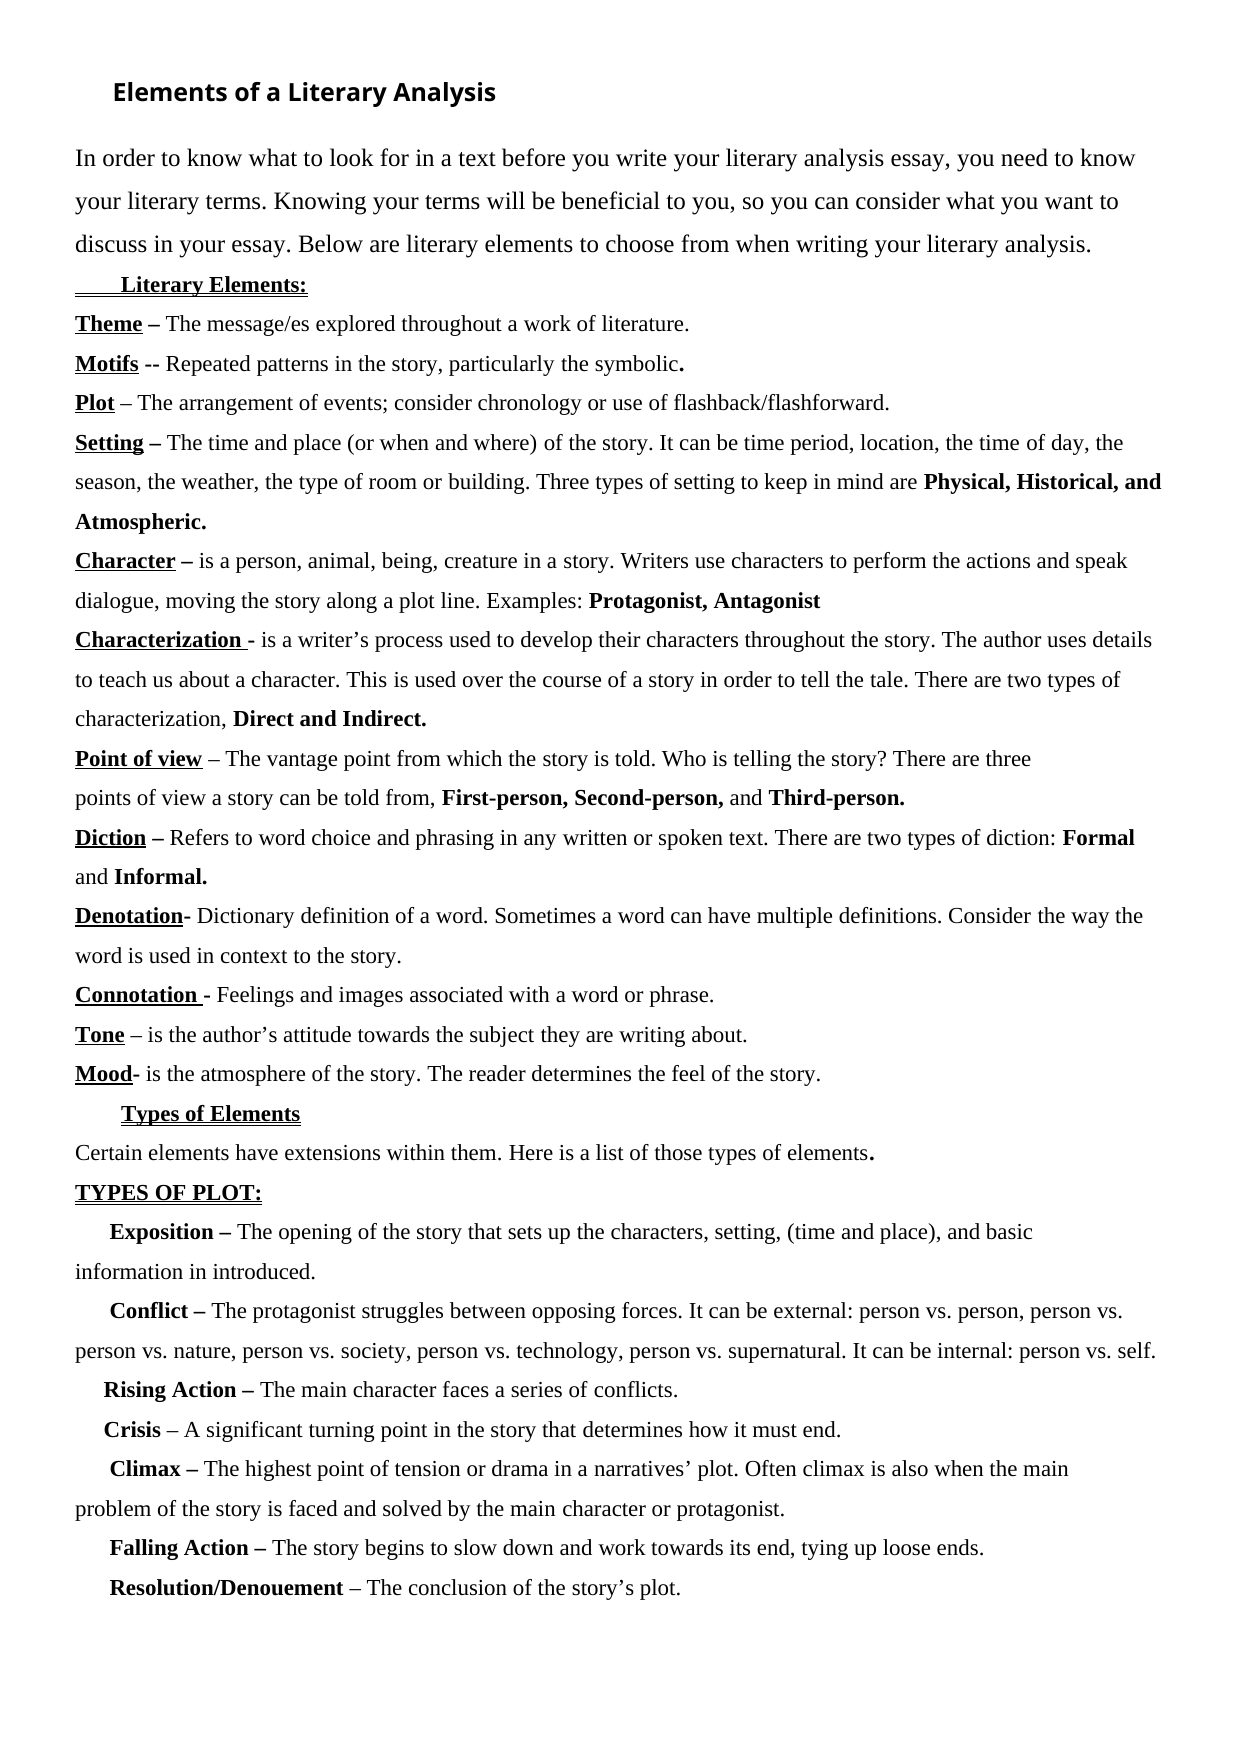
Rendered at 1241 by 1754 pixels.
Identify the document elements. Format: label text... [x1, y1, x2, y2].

text In order to know what to look for in a text before you write your literary analysis essay, you need to know your literary terms. Knowing your terms will be beneficial to you, so you can consider what you want to discuss in your essay. Below are literary elements to choose from when writing your literary analysis. Literary Elements: Theme – The message/es explored throughout a work of literature. Motifs -- Repeated patterns in the story, particularly the symbolic. Plot – The arrangement of events; consider chronology or use of flashback/flashforward. Setting – The time and place (or when and where) of the story. It can be time period, location, the time of day, the season, the weather, the type of room or building. Three types of setting to keep in mind are Physical, Historical, and Atmospheric. Character – is a person, animal, being, creature in a story. Writers use characters to perform the actions and speak dialogue, moving the story along a plot line. Examples: Protagonist, Antagonist Characterization - is a writer’s process used to develop their characters throughout the story. The author uses details to teach us about a character. This is used over the course of a story in order to tell the tale. There are two types of characterization, Direct and Indirect. Point of view – The vantage point from which the story is told. Who is telling the story? There are three points of view a story can be told from, First-person, Second-person, and Third-person. Diction – Refers to word choice and phrasing in any written or spoken text. There are two types of diction: Formal and Informal. Denotation- Dictionary definition of a word. Sometimes a word can have multiple definitions. Consider the way the word is used in context to the story. Connotation - Feelings and images associated with a word or phrase. Tone – is the author’s attitude towards the subject they are writing about. Mood- is the atmosphere of the story. The reader determines the feel of the story. Types of Elements Certain elements have extensions within them. Here is a list of those types of elements. TYPES OF PLOT: Exposition – The opening of the story that sets up the characters, setting, (time and place), and basic information in introduced. Conflict – The protagonist struggles between opposing forces. It can be external: person vs. person, person vs. person vs. nature, person vs. society, person vs. technology, person vs. supernatural. It can be internal: person vs. self. Rising Action – The main character faces a series of conflicts. Crisis – A significant turning point in the story that determines how it must end. Climax – The highest point of tension or drama in a narratives’ plot. Often climax is also when the main problem of the story is faced and solved by the main character or protagonist. Falling Action – The story begins to slow down and work towards its end, tying up loose ends. Resolution/Denouement – The conclusion of the story’s plot. [75, 143, 1165, 1642]
text Elements of a Literary Analysis [112, 75, 1165, 109]
